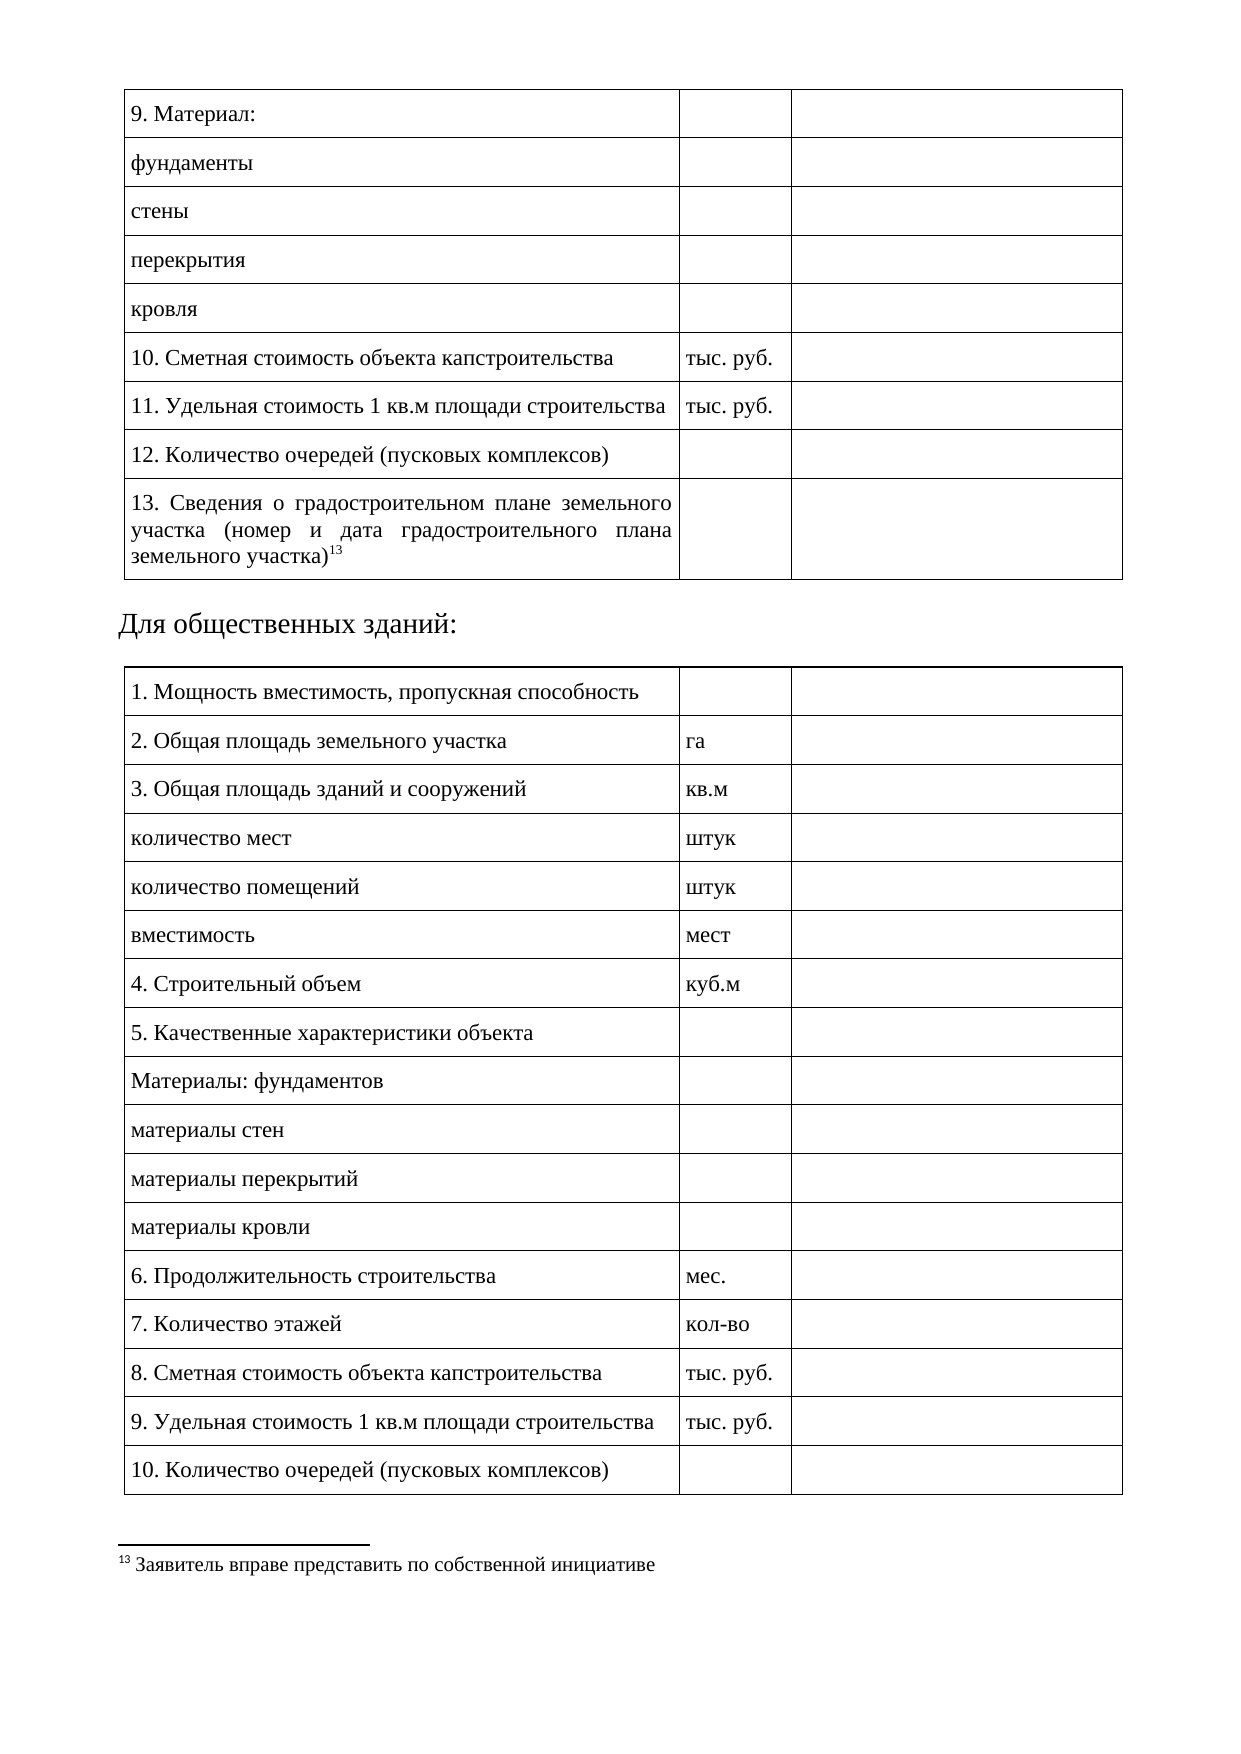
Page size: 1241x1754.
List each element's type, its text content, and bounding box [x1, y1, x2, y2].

table_cell [680, 187, 791, 234]
table_cell [792, 1105, 1122, 1153]
table_cell [680, 284, 791, 332]
table_cell [680, 430, 791, 478]
table_cell [792, 911, 1122, 958]
table_cell [680, 1203, 791, 1250]
table_cell материалы перекрытий [125, 1154, 679, 1202]
table_cell материалы стен [125, 1105, 679, 1153]
table_cell га [680, 716, 791, 764]
text Для общественных зданий: [118, 607, 1122, 640]
table_cell материалы кровли [125, 1203, 679, 1250]
table_cell [680, 1446, 791, 1493]
table_cell [680, 1057, 791, 1104]
table_cell [792, 862, 1122, 910]
table_cell мест [680, 911, 791, 958]
table_cell количество помещений [125, 862, 679, 910]
table_cell 9. Материал: [125, 90, 679, 137]
table_cell 4. Строительный объем [125, 959, 679, 1007]
table_cell [792, 1154, 1122, 1202]
table_cell [792, 716, 1122, 764]
table_cell [680, 90, 791, 137]
table_cell тыс. руб. [680, 382, 791, 429]
table_cell вместимость [125, 911, 679, 958]
table_cell количество мест [125, 814, 679, 861]
table_cell [792, 90, 1122, 137]
table_cell [792, 187, 1122, 234]
table_cell 2. Общая площадь земельного участка [125, 716, 679, 764]
table_cell [792, 765, 1122, 812]
table_cell фундаменты [125, 138, 679, 186]
table_cell тыс. руб. [680, 333, 791, 381]
table_cell [792, 1057, 1122, 1104]
table_cell 3. Общая площадь зданий и сооружений [125, 765, 679, 812]
table_cell перекрытия [125, 236, 679, 283]
table_cell [792, 236, 1122, 283]
table_cell 10. Количество очередей (пусковых комплексов) [125, 1446, 679, 1493]
table_cell [792, 1203, 1122, 1250]
table_cell 8. Сметная стоимость объекта капстроительства [125, 1349, 679, 1396]
table_cell тыс. руб. [680, 1397, 791, 1445]
table_header [792, 668, 1122, 715]
table_cell стены [125, 187, 679, 234]
table_cell [792, 1397, 1122, 1445]
table_cell [680, 1105, 791, 1153]
table_cell [792, 430, 1122, 478]
table_cell 7. Количество этажей [125, 1300, 679, 1347]
table_cell 12. Количество очередей (пусковых комплексов) [125, 430, 679, 478]
table_cell [680, 479, 791, 579]
table_cell кв.м [680, 765, 791, 812]
table_cell куб.м [680, 959, 791, 1007]
table_cell [680, 1008, 791, 1056]
table_cell [680, 138, 791, 186]
table_cell 13. Сведения о градостроительном плане земельного участка (номер и дата градостроительного плана земельного участка) [125, 479, 679, 579]
table_cell 11. Удельная стоимость 1 кв.м площади строительства [125, 382, 679, 429]
table_cell кровля [125, 284, 679, 332]
table_cell [792, 1349, 1122, 1396]
table_cell [792, 1300, 1122, 1347]
table_cell мес. [680, 1251, 791, 1299]
table_cell 5. Качественные характеристики объекта [125, 1008, 679, 1056]
table_cell [680, 1154, 791, 1202]
table_cell [680, 236, 791, 283]
table_cell 10. Сметная стоимость объекта капстроительства [125, 333, 679, 381]
table_cell [792, 333, 1122, 381]
table_cell штук [680, 814, 791, 861]
table_cell [792, 959, 1122, 1007]
table_cell [792, 284, 1122, 332]
table_cell [792, 814, 1122, 861]
table_header 1. Мощность вместимость, пропускная способность [125, 668, 679, 715]
table_cell 9. Удельная стоимость 1 кв.м площади строительства [125, 1397, 679, 1445]
table_cell [792, 1008, 1122, 1056]
table_cell тыс. руб. [680, 1349, 791, 1396]
table_cell кол-во [680, 1300, 791, 1347]
table_cell 6. Продолжительность строительства [125, 1251, 679, 1299]
table_cell штук [680, 862, 791, 910]
table_cell [792, 479, 1122, 579]
table_cell [792, 138, 1122, 186]
table_cell [792, 1251, 1122, 1299]
table_header [680, 668, 791, 715]
table_cell [792, 1446, 1122, 1493]
table_cell Материалы: фундаментов [125, 1057, 679, 1104]
table_cell [792, 382, 1122, 429]
